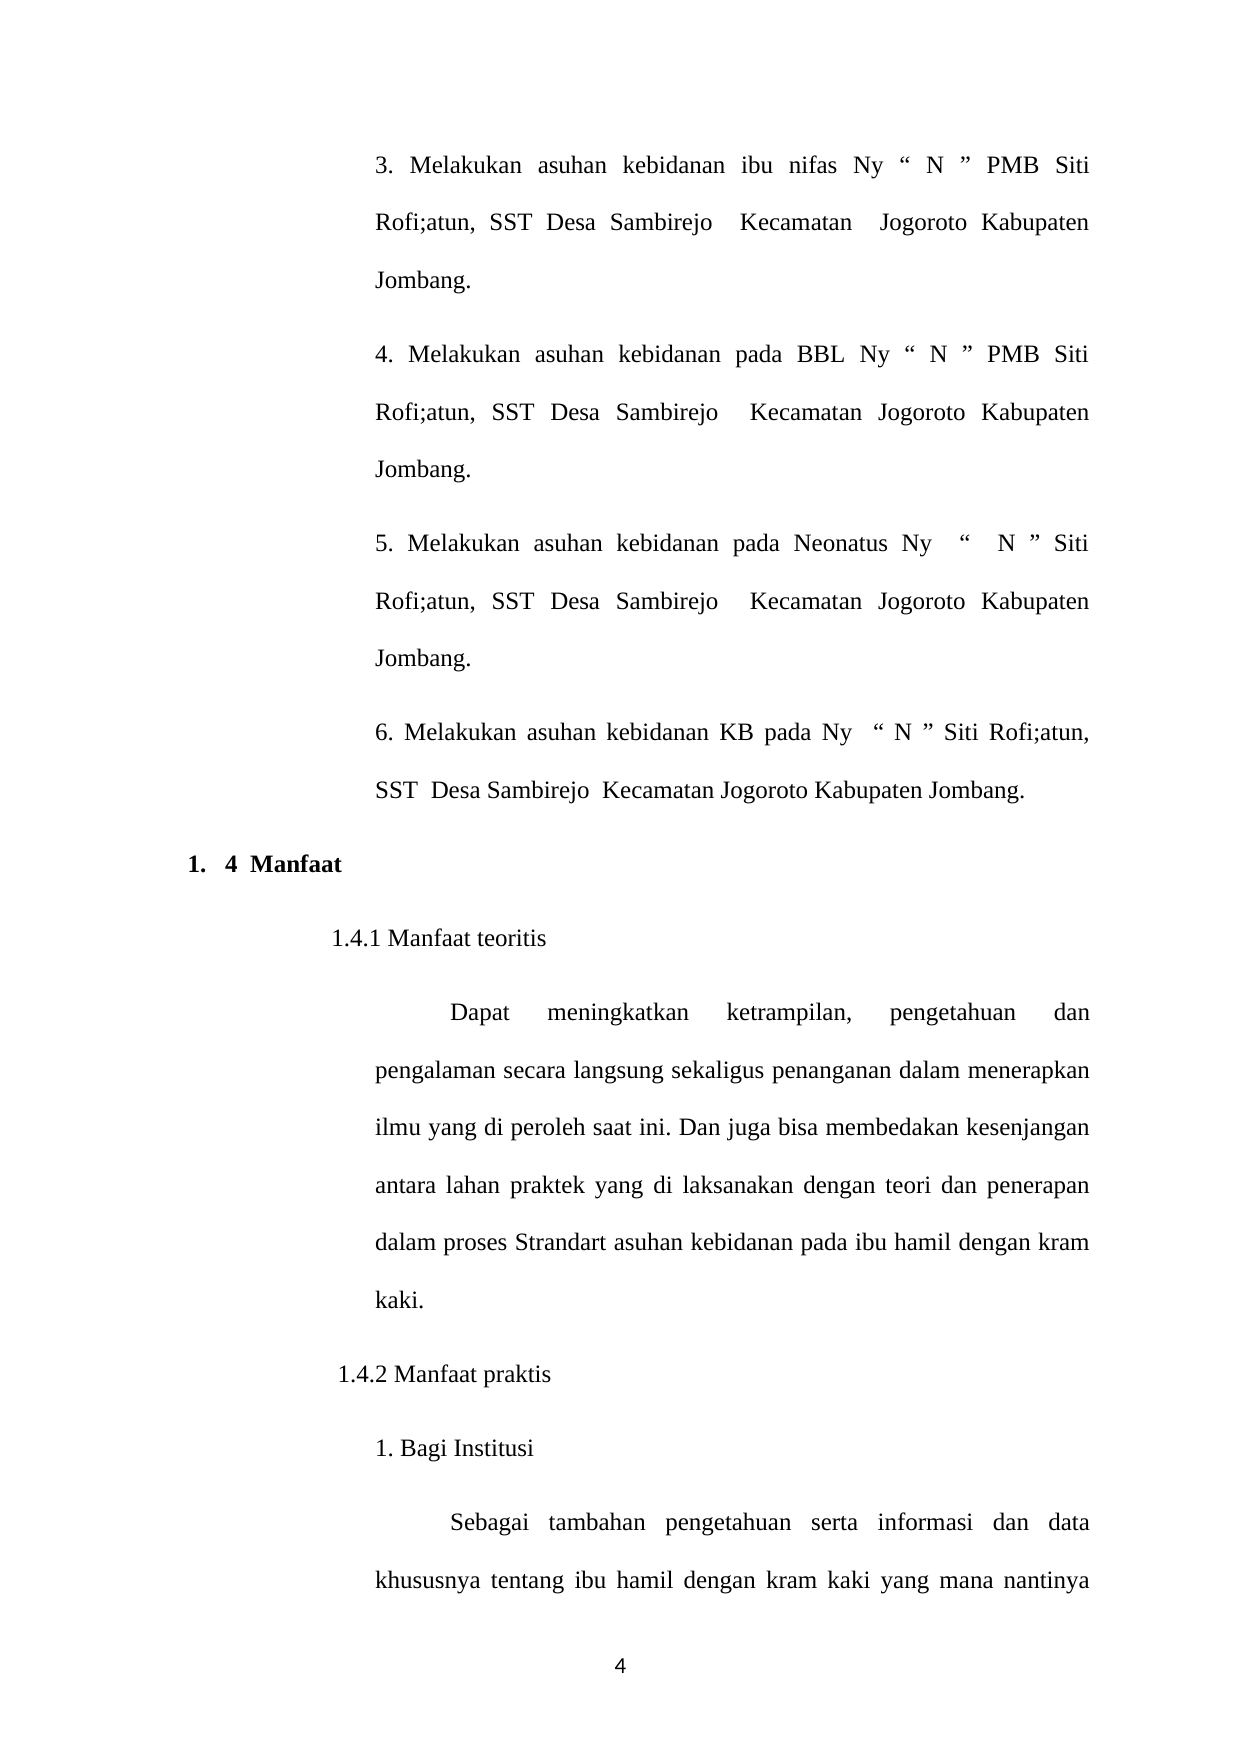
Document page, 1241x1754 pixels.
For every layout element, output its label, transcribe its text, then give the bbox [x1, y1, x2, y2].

text 1. Bagi Institusi [150, 1433, 1090, 1462]
text 6. Melakukan asuhan kebidanan KB pada Ny “ N ” Siti Rofi;atun, SST Desa Sambirejo Kecamatan Jogoroto Kabupaten Jombang. [375, 717, 1090, 804]
text Dapat meningkatkan ketrampilan, pengetahuan dan pengalaman secara langsung sekaligus penanganan dalam menerapkan ilmu yang di peroleh saat ini. Dan juga bisa membedakan kesenjangan antara lahan praktek yang di laksanakan dengan teori dan penerapan dalam proses Strandart asuhan kebidanan pada ibu hamil dengan kram kaki. [375, 997, 1090, 1314]
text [375, 1507, 1090, 1594]
text 5. Melakukan asuhan kebidanan pada Neonatus Ny “ N ” Siti Rofi;atun, SST Desa Sambirejo Kecamatan Jogoroto Kabupaten Jombang. [375, 528, 1090, 672]
text 1.4.2 Manfaat praktis [150, 1359, 1090, 1388]
text 1.4.1 Manfaat teoritis [150, 923, 1090, 952]
text 3. Melakukan asuhan kebidanan ibu nifas Ny “ N ” PMB Siti Rofi;atun, SST Desa Sambirejo Kecamatan Jogoroto Kabupaten Jombang. [375, 150, 1090, 294]
list 4 Manfaat [187, 849, 1090, 878]
text 4. Melakukan asuhan kebidanan pada BBL Ny “ N ” PMB Siti Rofi;atun, SST Desa Sambirejo Kecamatan Jogoroto Kabupaten Jombang. [375, 339, 1090, 483]
